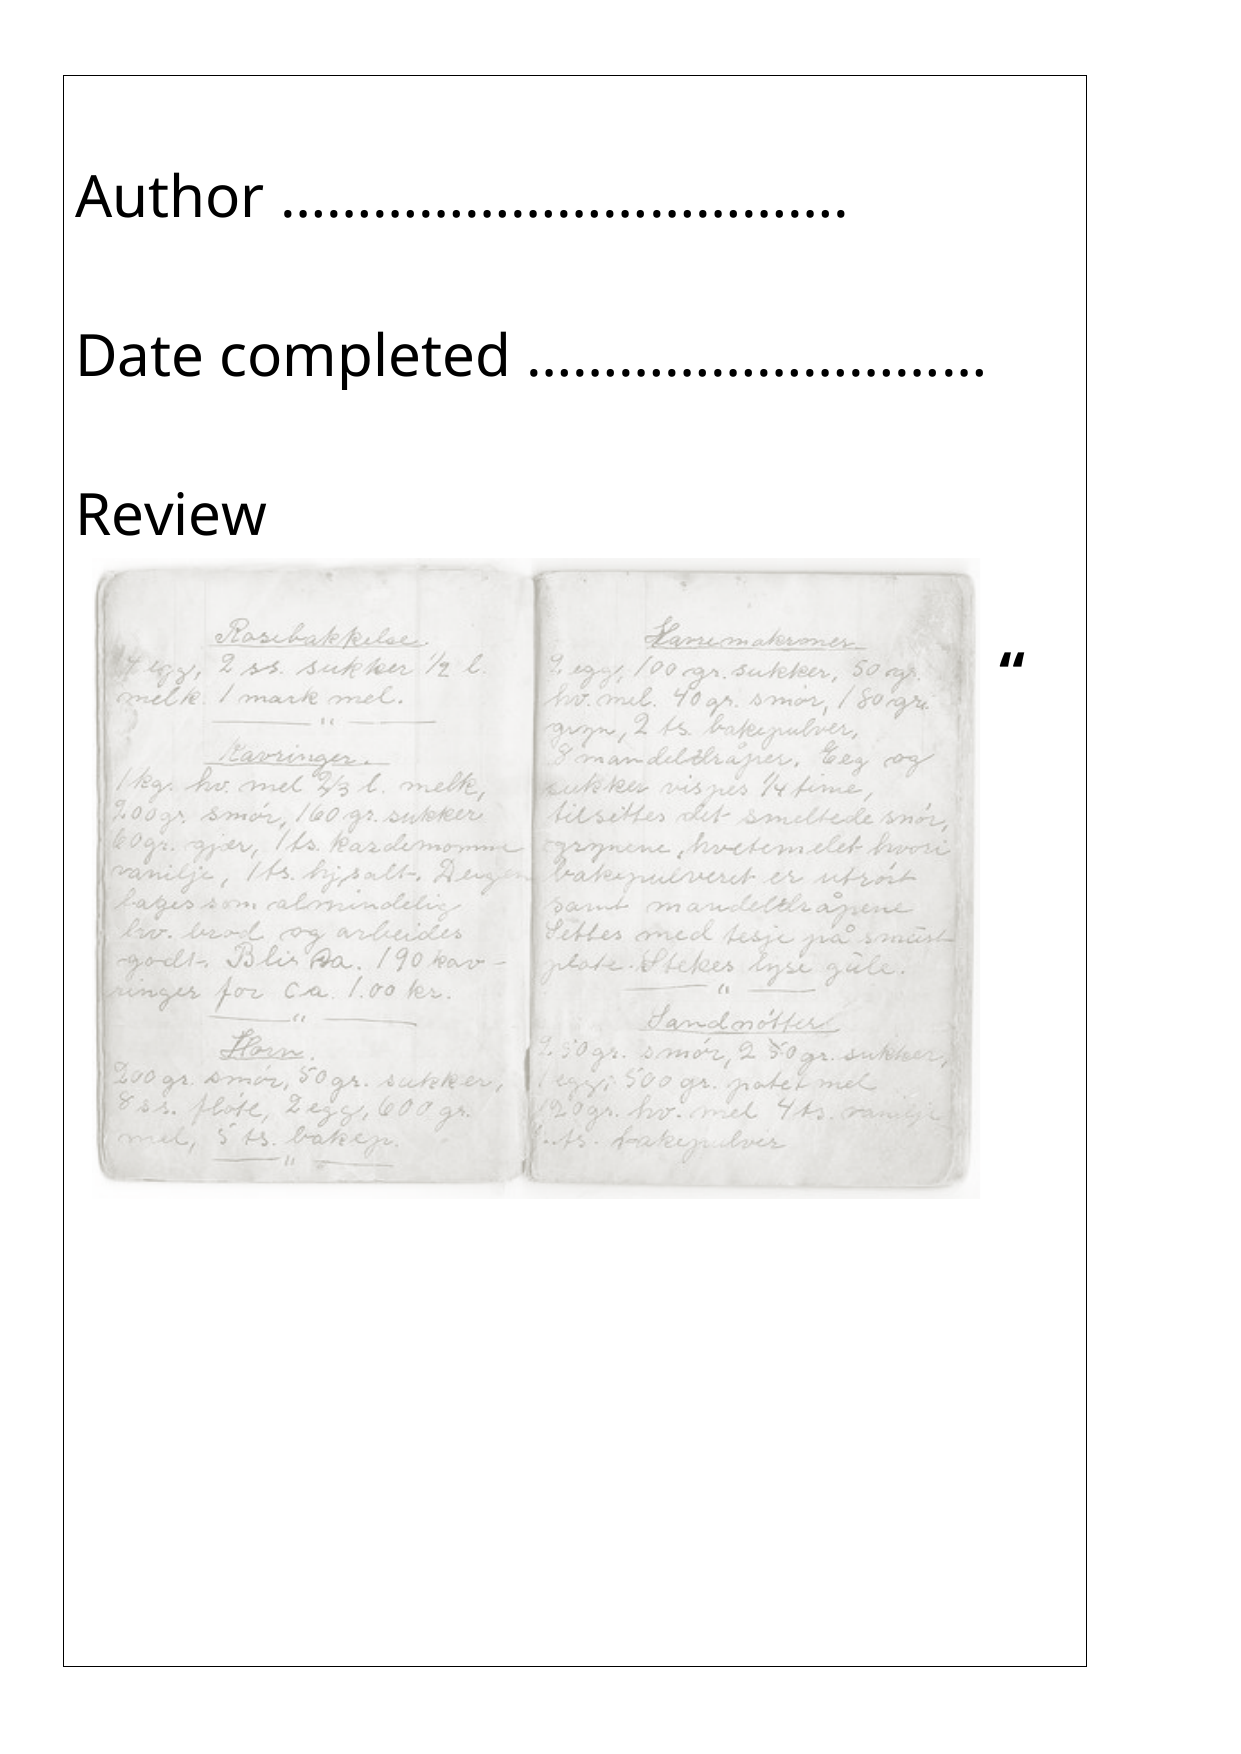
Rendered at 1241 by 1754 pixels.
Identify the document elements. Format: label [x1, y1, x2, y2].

table_header [64, 76, 1086, 1666]
